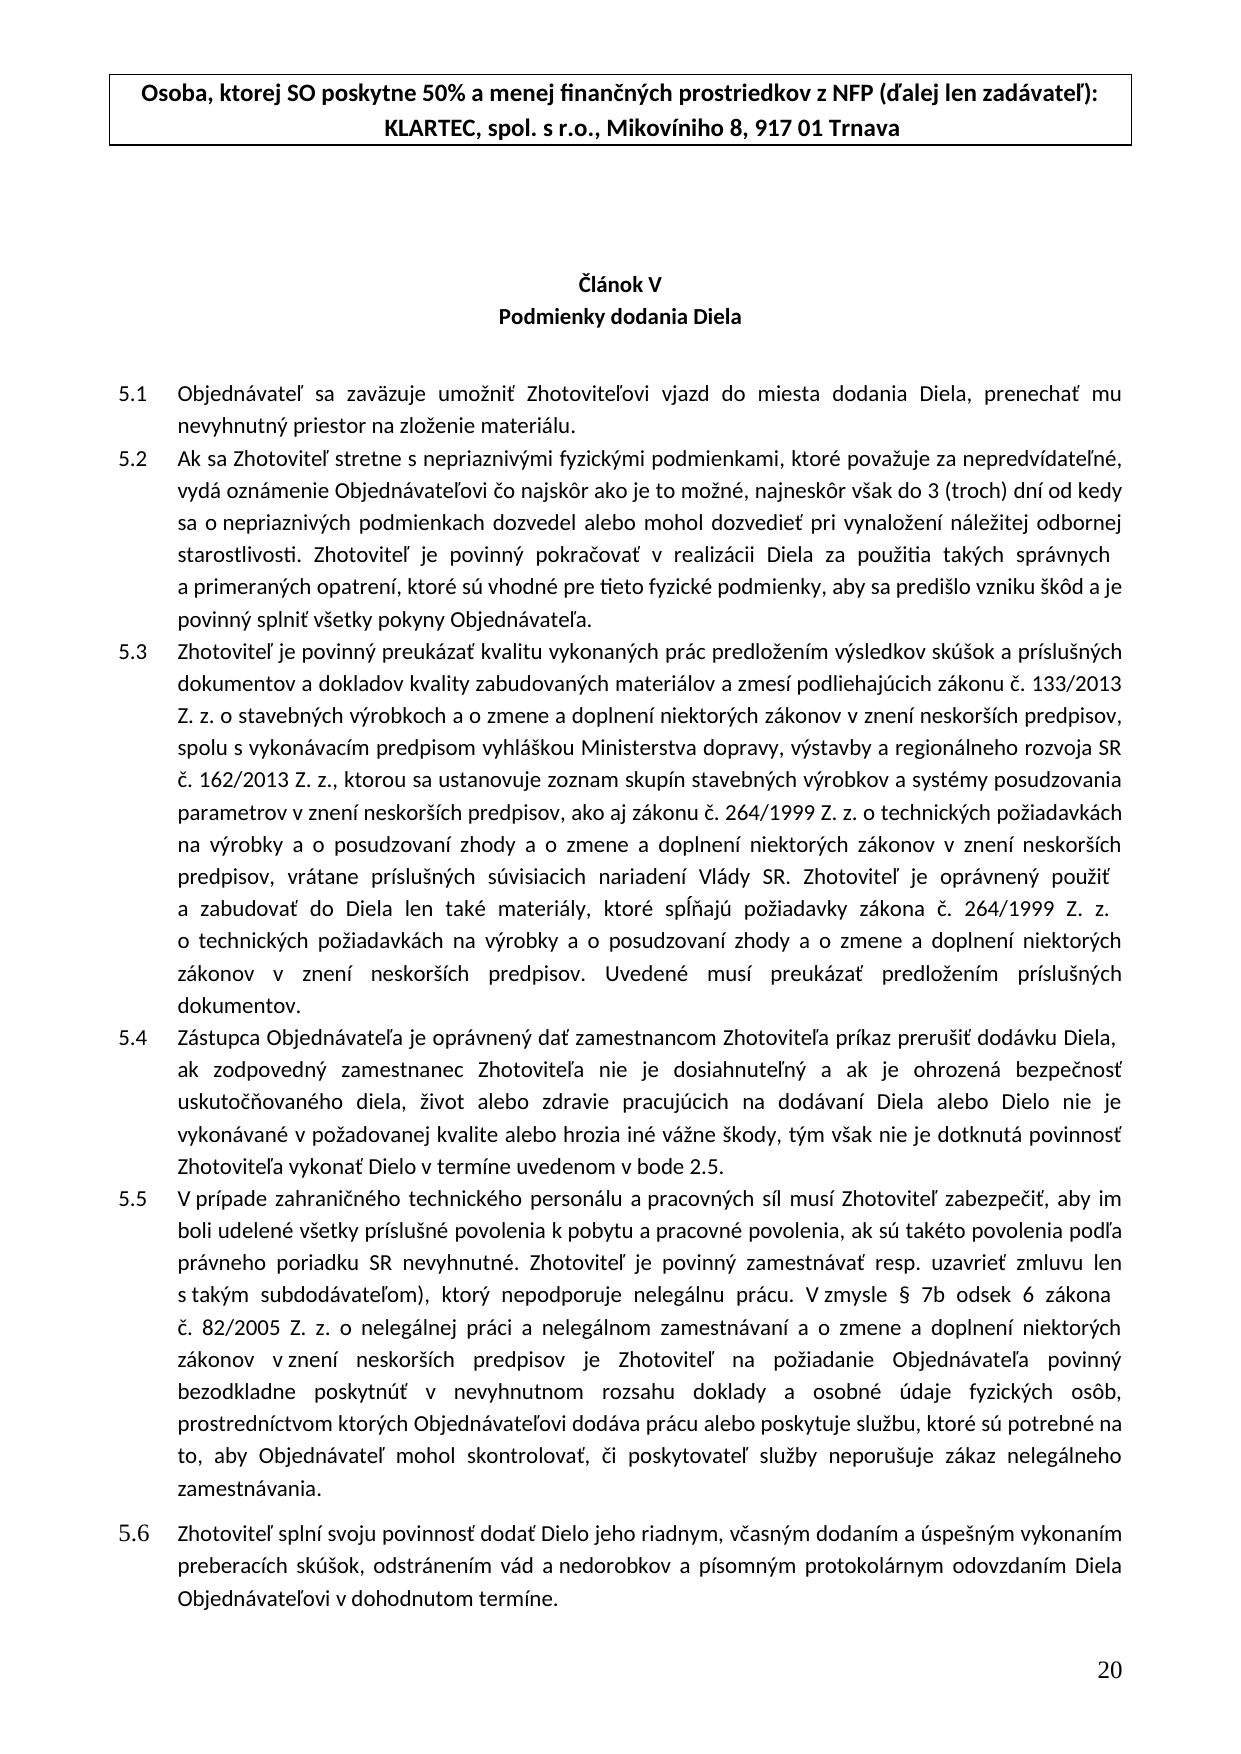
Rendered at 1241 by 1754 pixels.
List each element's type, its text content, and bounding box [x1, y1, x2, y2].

list Ak sa Zhotoviteľ stretne s nepriaznivými fyzickými podmienkami, ktoré považuje za nepredvídateľné, vydá oznámenie Objednávateľovi čo najskôr ako je to možné, najneskôr však do 3 (troch) dní od kedy sa o nepriaznivých podmienkach dozvedel alebo mohol dozvedieť pri vynaložení náležitej odbornej starostlivosti. Zhotoviteľ je povinný pokračovať v realizácii Diela za použitia takých správnych a primeraných opatrení, ktoré sú vhodné pre tieto fyzické podmienky, aby sa predišlo vzniku škôd a je povinný splniť všetky pokyny Objednávateľa. [118, 444, 1122, 633]
text Článok V [118, 270, 1122, 298]
list Objednávateľ sa zaväzuje umožniť Zhotoviteľovi vjazd do miesta dodania Diela, prenechať mu nevyhnutný priestor na zloženie materiálu. [118, 379, 1122, 439]
list Zástupca Objednávateľa je oprávnený dať zamestnancom Zhotoviteľa príkaz prerušiť dodávku Diela, ak zodpovedný zamestnanec Zhotoviteľa nie je dosiahnuteľný a ak je ohrozená bezpečnosť uskutočňovaného diela, život alebo zdravie pracujúcich na dodávaní Diela alebo Dielo nie je vykonávané v požadovanej kvalite alebo hrozia iné vážne škody, tým však nie je dotknutá povinnosť Zhotoviteľa vykonať Dielo v termíne uvedenom v bode 2.5. [118, 1023, 1122, 1180]
list Zhotoviteľ je povinný preukázať kvalitu vykonaných prác predložením výsledkov skúšok a príslušných dokumentov a dokladov kvality zabudovaných materiálov a zmesí podliehajúcich zákonu č. 133/2013 Z. z. o stavebných výrobkoch a o zmene a doplnení niektorých zákonov v znení neskorších predpisov, spolu s vykonávacím predpisom vyhláškou Ministerstva dopravy, výstavby a regionálneho rozvoja SR č. 162/2013 Z. z., ktorou sa ustanovuje zoznam skupín stavebných výrobkov a systémy posudzovania parametrov v znení neskorších predpisov, ako aj zákonu č. 264/1999 Z. z. o technických požiadavkách na výrobky a o posudzovaní zhody a o zmene a doplnení niektorých zákonov v znení neskorších predpisov, vrátane príslušných súvisiacich nariadení Vlády SR. Zhotoviteľ je oprávnený použiť a zabudovať do Diela len také materiály, ktoré spĺňajú požiadavky zákona č. 264/1999 Z. z. o technických požiadavkách na výrobky a o posudzovaní zhody a o zmene a doplnení niektorých zákonov v znení neskorších predpisov. Uvedené musí preukázať predložením príslušných dokumentov. [118, 637, 1122, 1019]
text Podmienky dodania Diela [118, 302, 1122, 331]
list Zhotoviteľ splní svoju povinnosť dodať Dielo jeho riadnym, včasným dodaním a úspešným vykonaním preberacích skúšok, odstránením vád a nedorobkov a písomným protokolárnym odovzdaním Diela Objednávateľovi v dohodnutom termíne. [118, 1518, 1122, 1612]
list V prípade zahraničného technického personálu a pracovných síl musí Zhotoviteľ zabezpečiť, aby im boli udelené všetky príslušné povolenia k pobytu a pracovné povolenia, ak sú takéto povolenia podľa právneho poriadku SR nevyhnutné. Zhotoviteľ je povinný zamestnávať resp. uzavrieť zmluvu len s takým subdodávateľom), ktorý nepodporuje nelegálnu prácu. V zmysle § 7b odsek 6 zákona č. 82/2005 Z. z. o nelegálnej práci a nelegálnom zamestnávaní a o zmene a doplnení niektorých zákonov v znení neskorších predpisov je Zhotoviteľ na požiadanie Objednávateľa povinný bezodkladne poskytnúť v nevyhnutnom rozsahu doklady a osobné údaje fyzických osôb, prostredníctvom ktorých Objednávateľovi dodáva prácu alebo poskytuje službu, ktoré sú potrebné na to, aby Objednávateľ mohol skontrolovať, či poskytovateľ služby neporušuje zákaz nelegálneho zamestnávania. [118, 1184, 1122, 1502]
